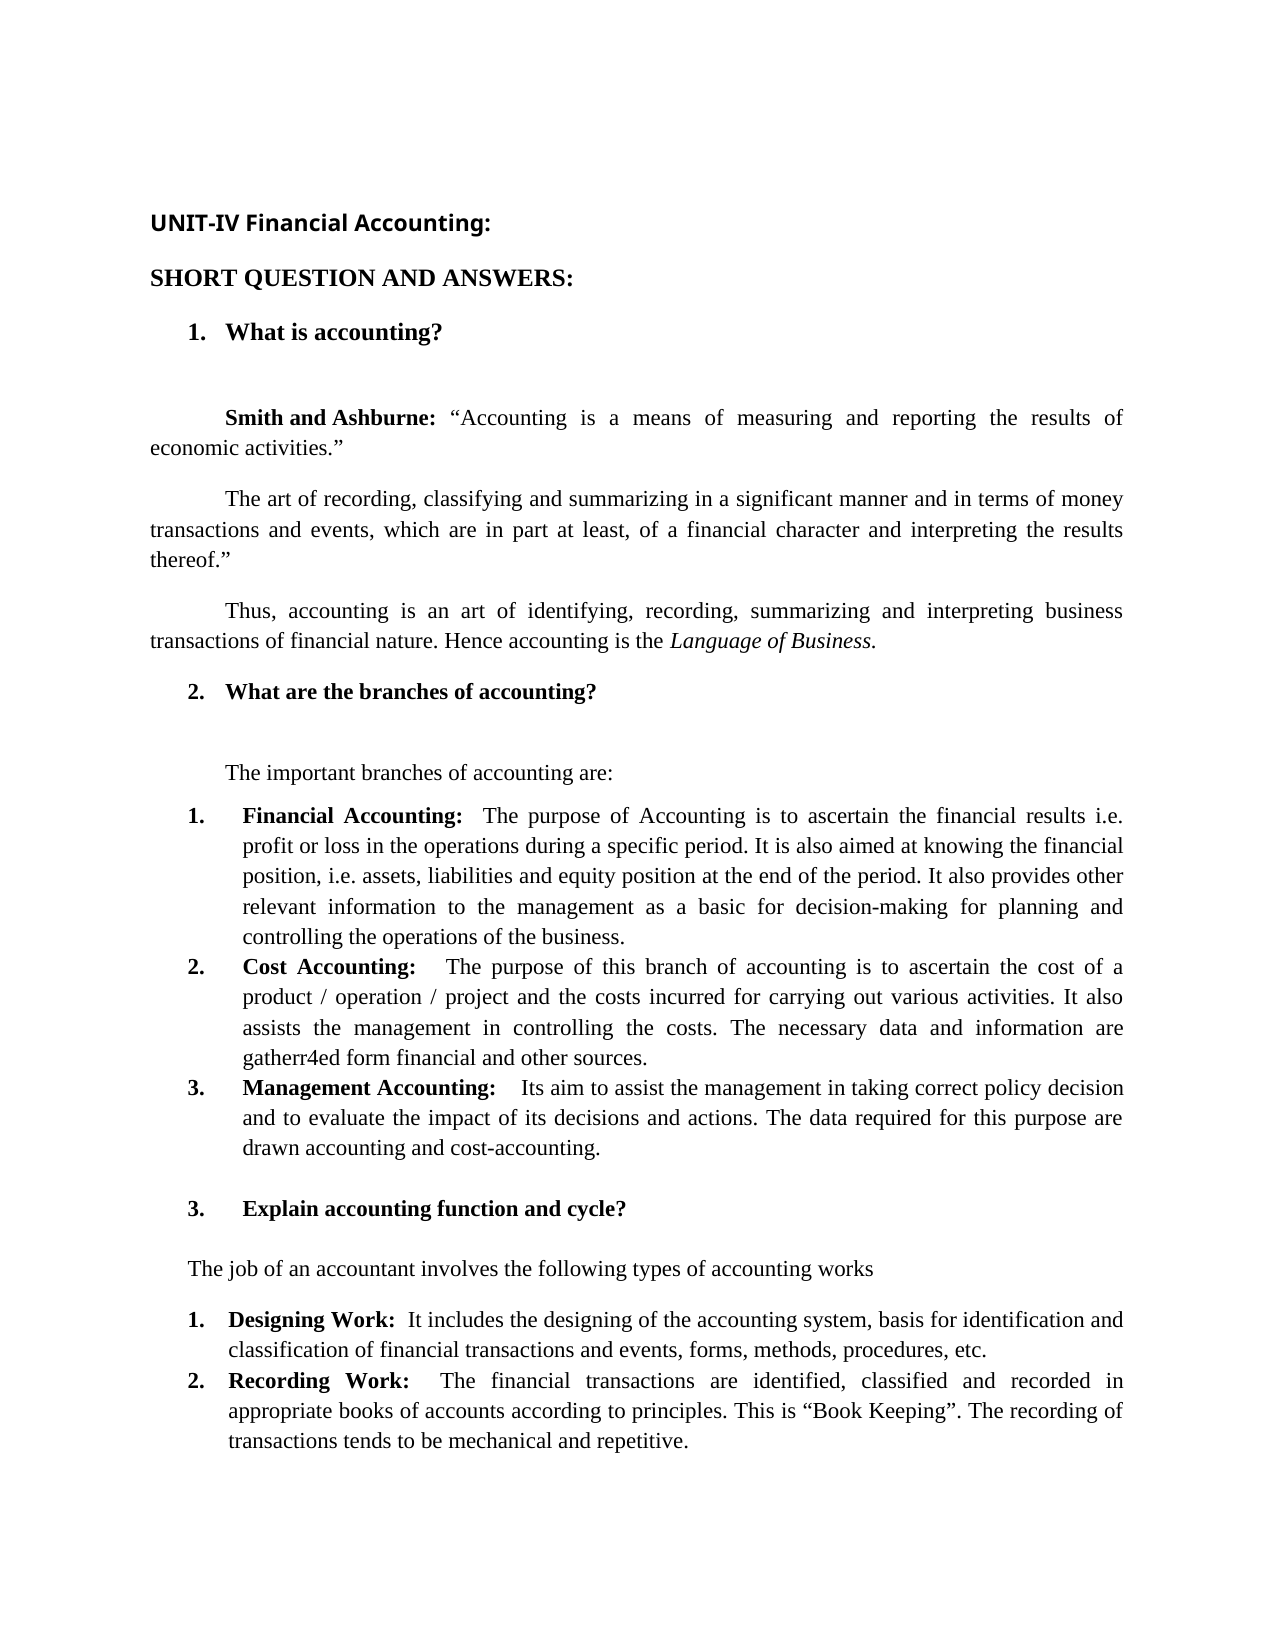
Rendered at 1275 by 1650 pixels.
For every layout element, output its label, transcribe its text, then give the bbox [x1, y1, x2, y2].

text The important branches of accounting are: [150, 759, 1125, 786]
text Thus, accounting is an art of identifying, recording, summarizing and interpreting business transactions of financial nature. Hence accounting is the Language of Business. [150, 597, 1125, 653]
text Smith and Ashburne: “Accounting is a means of measuring and reporting the results of economic activities.” [150, 404, 1125, 461]
text SHORT QUESTION AND ANSWERS: [150, 263, 1125, 292]
list What are the branches of accounting? [187, 678, 1125, 704]
list Explain accounting function and cycle? [187, 1195, 1125, 1221]
list Financial Accounting: The purpose of Accounting is to ascertain the financial results i.e. profit or loss in the operations during a specific period. It is also aimed at knowing the financial position, i.e. assets, liabilities and equity position at the end of the period. It also provides other relevant information to the management as a basic for decision-making for planning and controlling the operations of the business. [187, 802, 1125, 949]
text UNIT-IV Financial Accounting: [150, 207, 1125, 238]
list Designing Work: It includes the designing of the accounting system, basis for identification and classification of financial transactions and events, forms, methods, procedures, etc. [187, 1306, 1125, 1363]
list Cost Accounting: The purpose of this branch of accounting is to ascertain the cost of a product / operation / project and the costs incurred for carrying out various activities. It also assists the management in controlling the costs. The necessary data and information are gatherr4ed form financial and other sources. [187, 953, 1125, 1070]
list Management Accounting: Its aim to assist the management in taking correct policy decision and to evaluate the impact of its decisions and actions. The data required for this purpose are drawn accounting and cost-accounting. [187, 1074, 1125, 1161]
text The art of recording, classifying and summarizing in a significant manner and in terms of money transactions and events, which are in part at least, of a financial character and interpreting the results thereof.” [150, 486, 1125, 572]
list What is accounting? [187, 317, 1125, 346]
text The job of an accountant involves the following types of accounting works [187, 1255, 1125, 1282]
list Recording Work: The financial transactions are identified, classified and recorded in appropriate books of accounts according to principles. This is “Book Keeping”. The recording of transactions tends to be mechanical and repetitive. [187, 1367, 1125, 1453]
